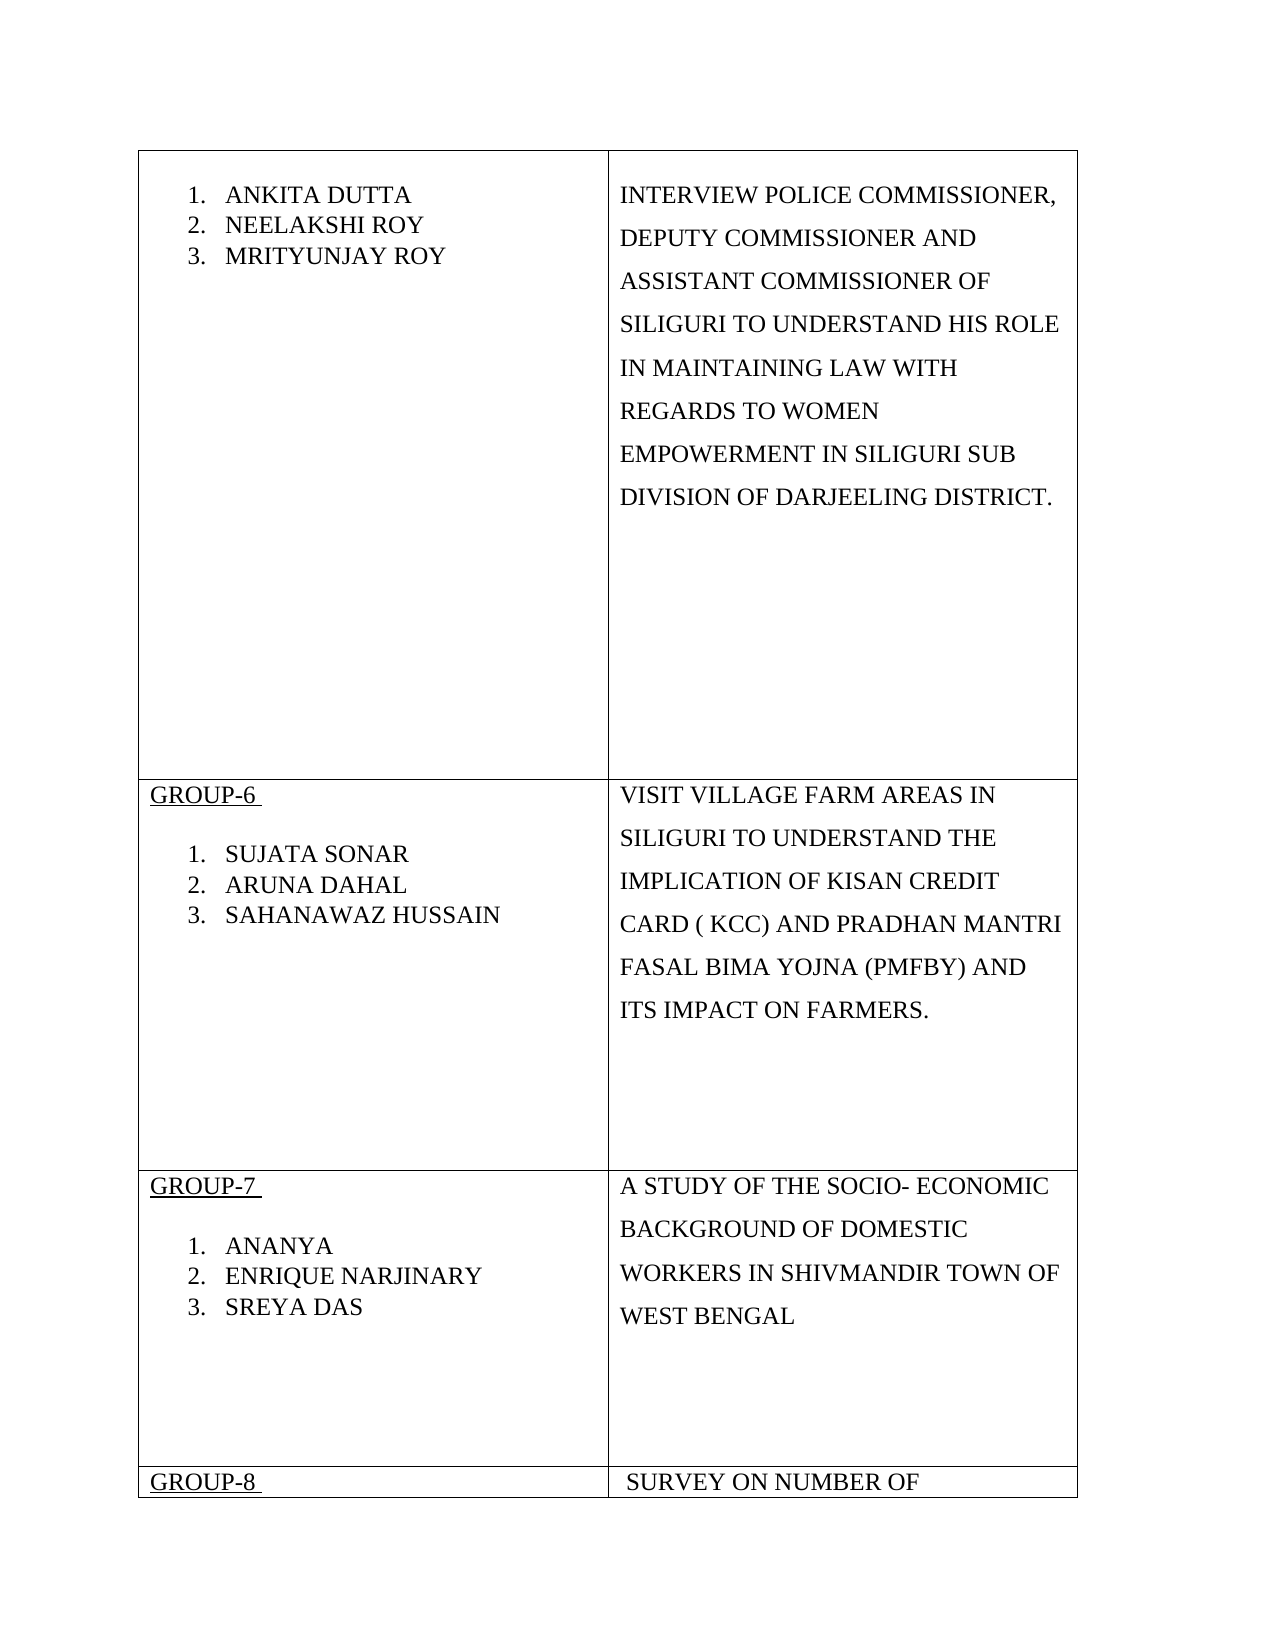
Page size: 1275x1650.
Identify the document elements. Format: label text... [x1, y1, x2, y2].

table_cell GROUP-7 ANANYA ENRIQUE NARJINARY SREYA DAS [139, 1171, 608, 1466]
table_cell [139, 1467, 608, 1497]
table_cell VISIT VILLAGE FARM AREAS IN SILIGURI TO UNDERSTAND THE IMPLICATION OF KISAN CREDIT CARD ( KCC) AND PRADHAN MANTRI FASAL BIMA YOJNA (PMFBY) AND ITS IMPACT ON FARMERS. [609, 780, 1077, 1170]
table_cell A STUDY OF THE SOCIO- ECONOMIC BACKGROUND OF DOMESTIC WORKERS IN SHIVMANDIR TOWN OF WEST BENGAL [609, 1171, 1077, 1466]
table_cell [609, 151, 1077, 779]
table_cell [139, 151, 608, 779]
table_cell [609, 1467, 1077, 1497]
table_cell GROUP-6 SUJATA SONAR ARUNA DAHAL SAHANAWAZ HUSSAIN [139, 780, 608, 1170]
